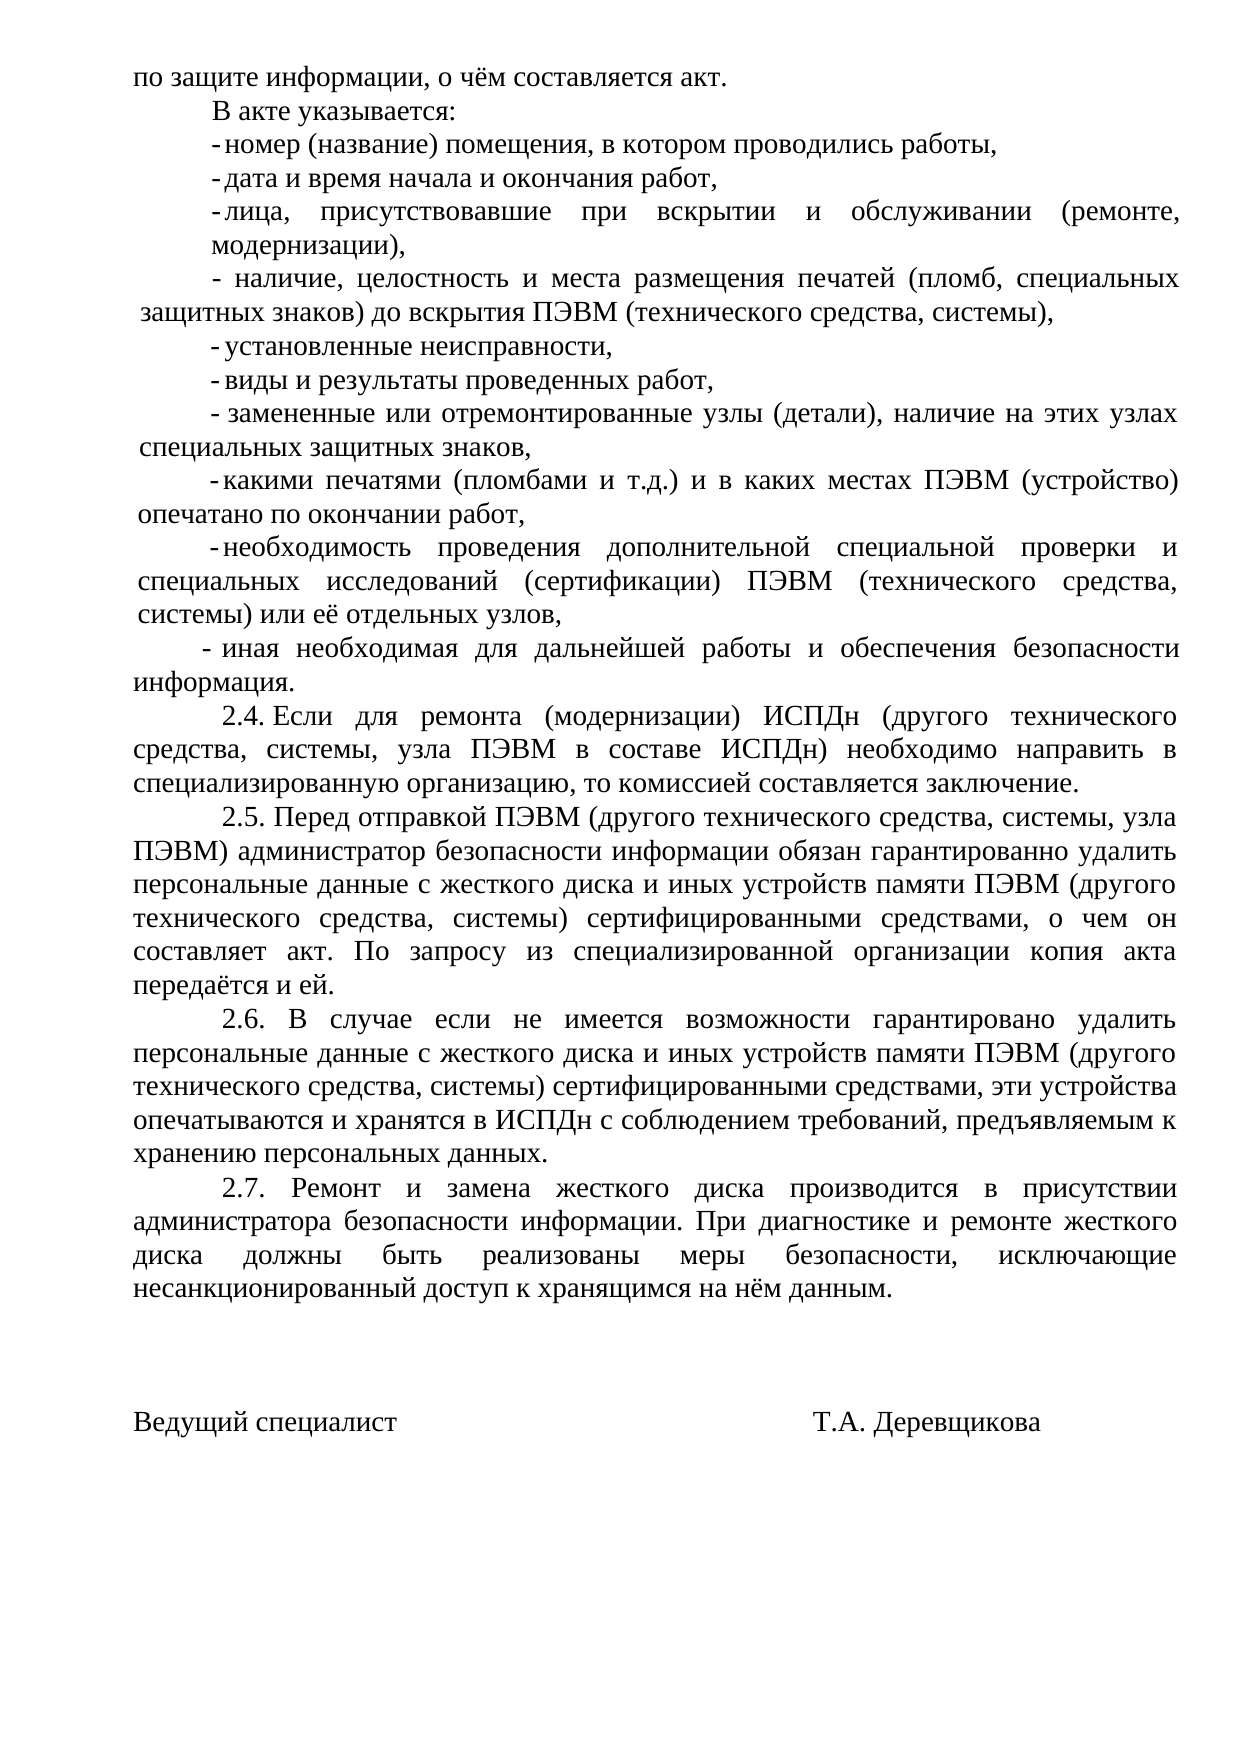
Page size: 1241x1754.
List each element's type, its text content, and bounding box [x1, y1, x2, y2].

list номер (название) помещения, в котором проводились работы, [211, 126, 1181, 160]
text В акте указывается: [212, 93, 1181, 126]
text 2.6. В случае если не имеется возможности гарантировано удалить персональные данные с жесткого диска и иных устройств памяти ПЭВМ (другого технического средства, системы) сертифицированными средствами, эти устройства опечатываются и хранятся в ИСПДн с соблюдением требований, предъявляемым к хранению персональных данных. [133, 1001, 1177, 1169]
text - замененные или отремонтированные узлы (детали), наличие на этих узлах специальных защитных знаков, [139, 395, 1179, 462]
list лица, присутствовавшие при вскрытии и обслуживании (ремонте, модернизации), [211, 193, 1181, 260]
text 2.5. Перед отправкой ПЭВМ (другого технического средства, системы, узла ПЭВМ) администратор безопасности информации обязан гарантированно удалить персональные данные с жесткого диска и иных устройств памяти ПЭВМ (другого технического средства, системы) сертифицированными средствами, о чем он составляет акт. По запросу из специализированной организации копия акта передаётся и ей. [133, 799, 1177, 1001]
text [133, 59, 1181, 93]
text Ведущий специалист Т.А. Деревщикова [133, 1404, 1181, 1438]
list виды и результаты проведенных работ, [210, 362, 1181, 395]
list иная необходимая для дальнейшей работы и обеспечения безопасности информация. [133, 630, 1181, 697]
list дата и время начала и окончания работ, [211, 160, 1181, 193]
list какими печатями (пломбами и т.д.) и в каких местах ПЭВМ (устройство) опечатано по окончании работ, [137, 462, 1180, 529]
list необходимость проведения дополнительной специальной проверки и специальных исследований (сертификации) ПЭВМ (технического средства, системы) или её отдельных узлов, [137, 529, 1178, 630]
text - наличие, целостность и места размещения печатей (пломб, специальных защитных знаков) до вскрытия ПЭВМ (технического средства, системы), [140, 260, 1180, 327]
list установленные неисправности, [210, 328, 1181, 362]
text 2.7. Ремонт и замена жесткого диска производится в присутствии администратора безопасности информации. При диагностике и ремонте жесткого диска должны быть реализованы меры безопасности, исключающие несанкционированный доступ к хранящимся на нём данным. [133, 1170, 1177, 1304]
text 2.4. Если для ремонта (модернизации) ИСПДн (другого технического средства, системы, узла ПЭВМ в составе ИСПДн) необходимо направить в специализированную организацию, то комиссией составляется заключение. [133, 698, 1177, 798]
